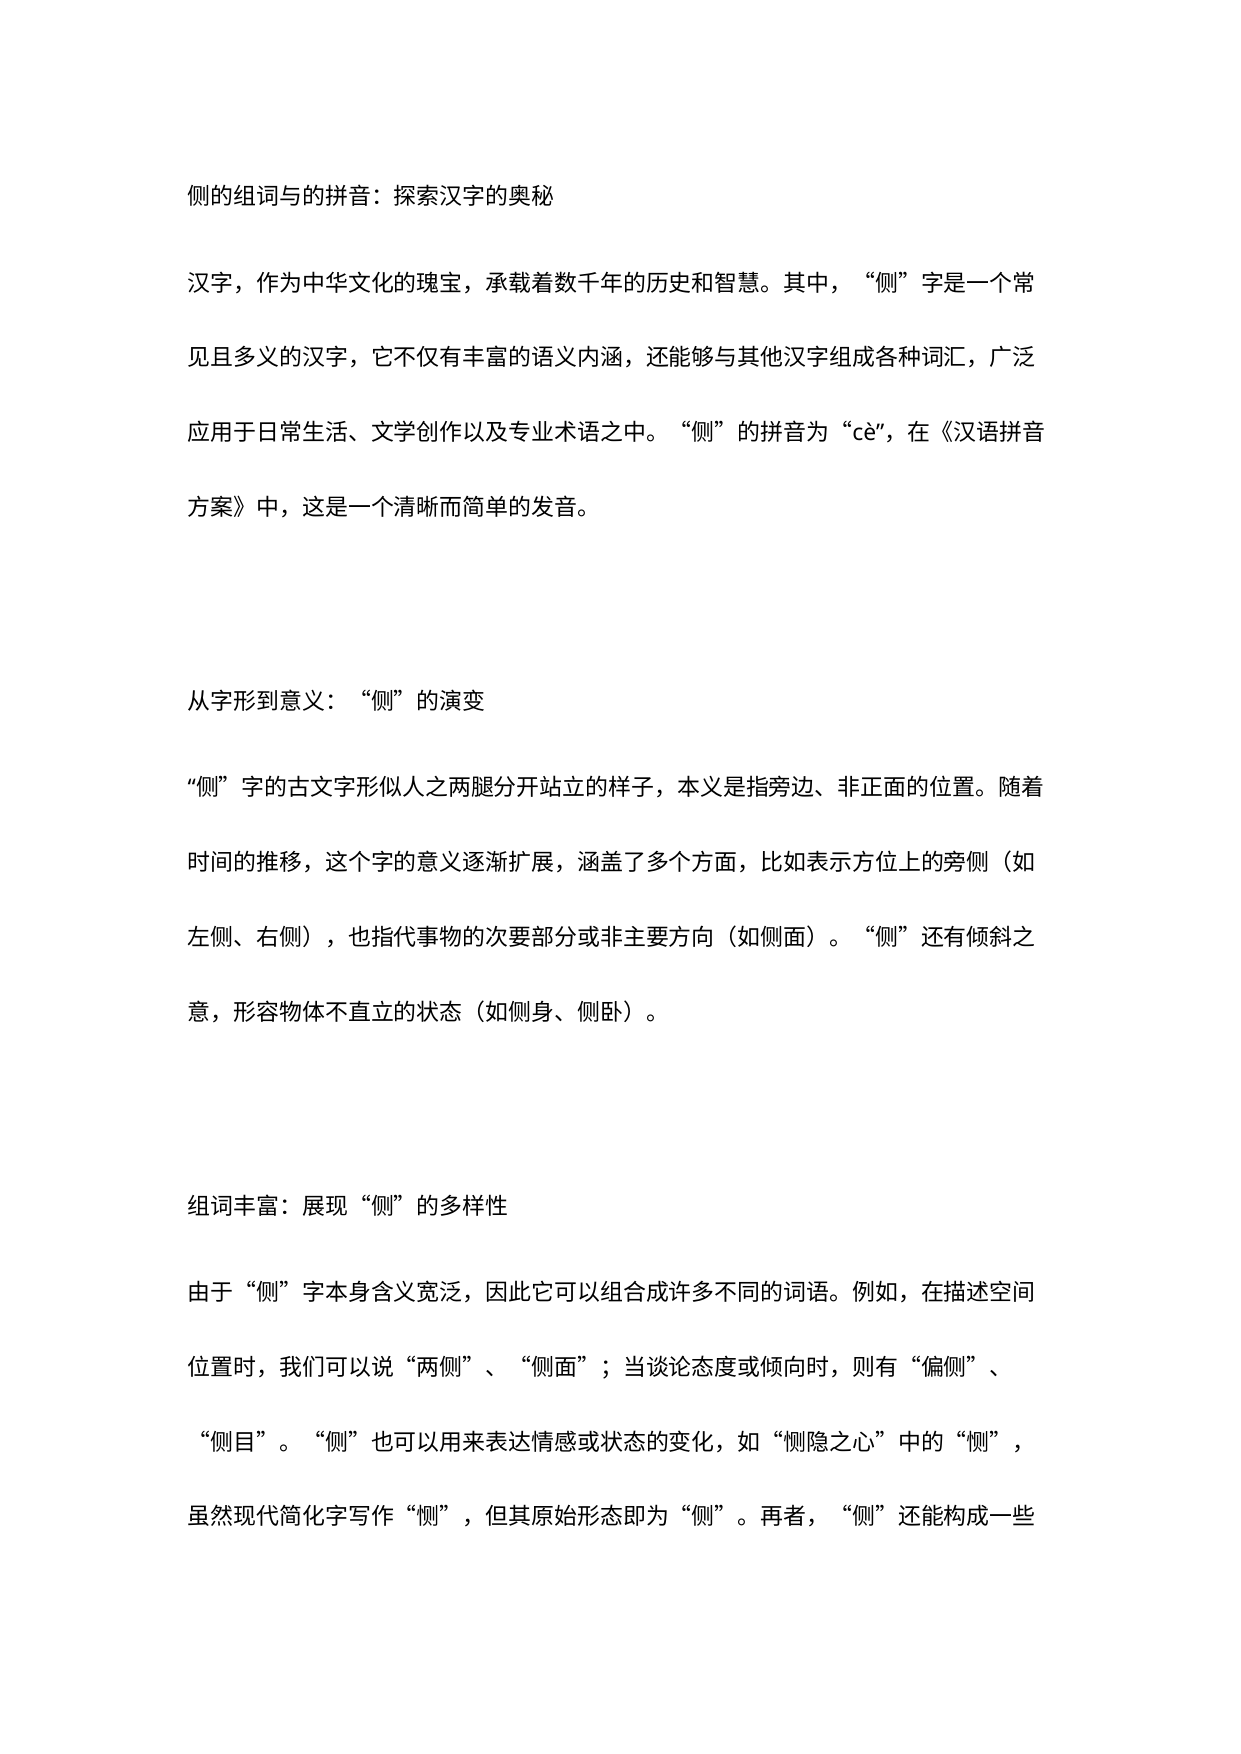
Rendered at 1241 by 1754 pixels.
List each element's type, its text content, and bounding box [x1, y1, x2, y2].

text 汉字，作为中华文化的瑰宝，承载着数千年的历史和智慧。其中，“侧”字是一个常见且多义的汉字，它不仅有丰富的语义内涵，还能够与其他汉字组成各种词汇，广泛应用于日常生活、文学创作以及专业术语之中。“侧”的拼音为“cè”，在《汉语拼音方案》中，这是一个清晰而简单的发音。 [187, 248, 1053, 538]
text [187, 1258, 1053, 1547]
text 组词丰富：展现“侧”的多样性 [187, 1172, 1053, 1237]
text “侧”字的古文字形似人之两腿分开站立的样子，本义是指旁边、非正面的位置。随着时间的推移，这个字的意义逐渐扩展，涵盖了多个方面，比如表示方位上的旁侧（如左侧、右侧），也指代事物的次要部分或非主要方向（如侧面）。“侧”还有倾斜之意，形容物体不直立的状态（如侧身、侧卧）。 [187, 753, 1053, 1042]
text 侧的组词与的拼音：探索汉字的奥秘 [187, 162, 1053, 227]
text 从字形到意义：“侧”的演变 [187, 667, 1053, 732]
